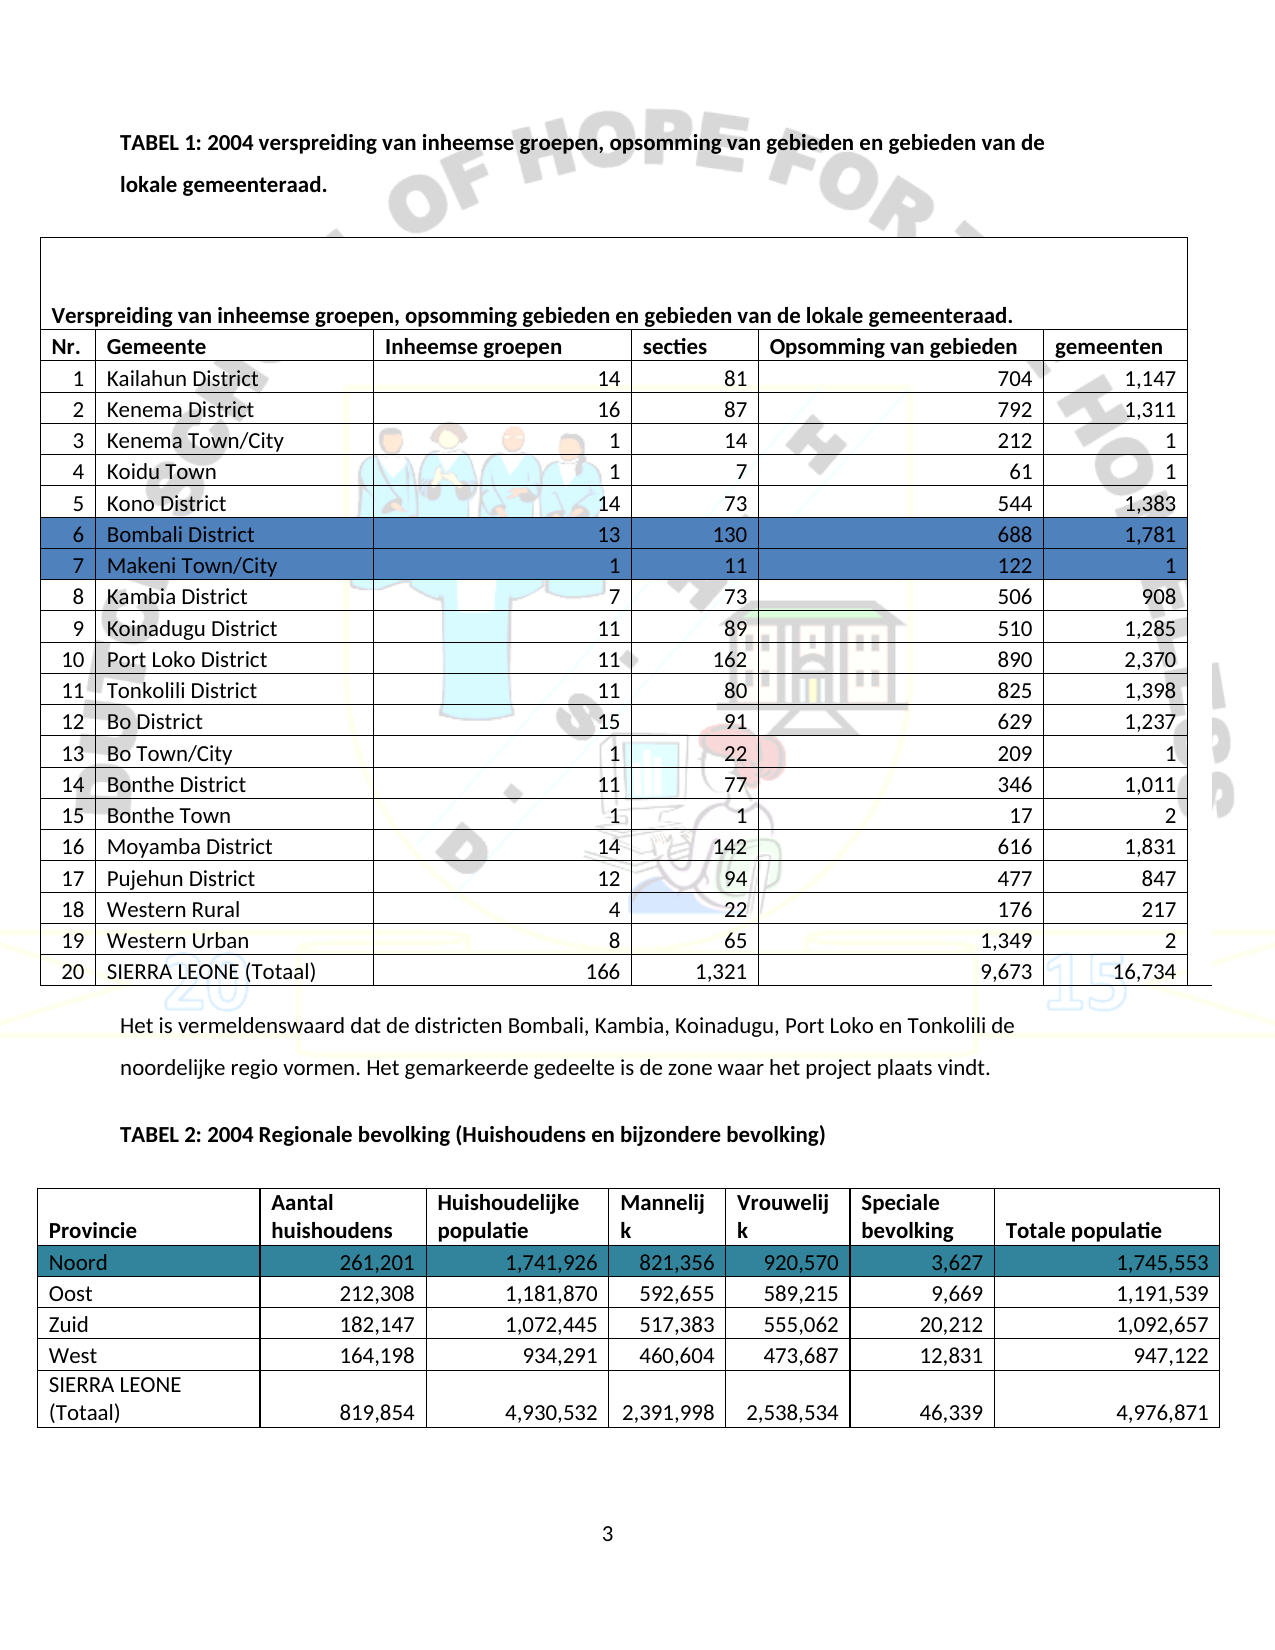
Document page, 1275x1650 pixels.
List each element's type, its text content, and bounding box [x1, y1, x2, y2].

table_cell 1 [374, 736, 631, 767]
table_cell 460,604 [609, 1339, 725, 1369]
table_cell 20 [41, 955, 95, 985]
table_cell 3 [41, 424, 95, 454]
table_cell 12,831 [851, 1339, 994, 1369]
table_cell Bonthe Town [96, 799, 373, 829]
table_cell 1 [374, 455, 631, 485]
table_cell 920,570 [726, 1246, 849, 1276]
table_cell Kenema District [96, 393, 373, 423]
table_cell 9,669 [851, 1277, 994, 1307]
table_cell 1 [1044, 424, 1187, 454]
table_cell 11 [374, 611, 631, 642]
table_cell 5 [41, 486, 95, 517]
table_cell 14 [374, 361, 631, 392]
table_header Totale populatie [995, 1189, 1219, 1244]
table_cell 1,311 [1044, 393, 1187, 423]
table_cell 2,391,998 [609, 1371, 725, 1427]
table_cell 1,781 [1044, 518, 1187, 548]
table_cell Kambia District [96, 580, 373, 610]
table_cell Kailahun District [96, 361, 373, 392]
table_cell 616 [759, 830, 1043, 860]
table_cell SIERRA LEONE (Totaal) [38, 1371, 259, 1427]
table_cell 510 [759, 611, 1043, 642]
table_cell 1,321 [632, 955, 758, 985]
table_cell 1,383 [1044, 486, 1187, 517]
text TABEL 2: 2004 Regionale bevolking (Huishoudens en bijzondere bevolking) [120, 1120, 1095, 1148]
table_cell 77 [632, 768, 758, 798]
table_cell Opsomming van gebieden [759, 330, 1043, 360]
table_cell 89 [632, 611, 758, 642]
table_cell 1,285 [1044, 611, 1187, 642]
table_cell 1,349 [759, 924, 1043, 954]
table_cell 17 [41, 861, 95, 892]
table_cell 1,398 [1044, 674, 1187, 704]
table_cell 18 [41, 893, 95, 923]
table_cell 15 [374, 705, 631, 735]
table_cell SIERRA LEONE (Totaal) [96, 955, 373, 985]
table_cell 473,687 [726, 1339, 849, 1369]
table_cell 1 [41, 361, 95, 392]
table_cell Moyamba District [96, 830, 373, 860]
table_cell 1 [632, 799, 758, 829]
table_cell 1 [374, 424, 631, 454]
table_cell 4,930,532 [427, 1371, 608, 1427]
table_cell 13 [41, 736, 95, 767]
table_cell 122 [759, 549, 1043, 579]
table_cell Makeni Town/City [96, 549, 373, 579]
table_cell 8 [374, 924, 631, 954]
table_cell Kono District [96, 486, 373, 517]
table_cell 2 [41, 393, 95, 423]
table_cell 1,741,926 [427, 1246, 608, 1276]
table_cell 212,308 [261, 1277, 426, 1307]
table_cell 7 [632, 455, 758, 485]
table_cell 46,339 [851, 1371, 994, 1427]
table_cell 22 [632, 736, 758, 767]
table_cell 589,215 [726, 1277, 849, 1307]
table_cell 20,212 [851, 1308, 994, 1338]
table_cell 1 [1044, 549, 1187, 579]
table_cell 947,122 [995, 1339, 1219, 1369]
table_cell 10 [41, 643, 95, 673]
table_cell Oost [38, 1277, 259, 1307]
table_cell 13 [374, 518, 631, 548]
table_cell 73 [632, 486, 758, 517]
text Het is vermeldenswaard dat de districten Bombali, Kambia, Koinadugu, Port Loko en Tonkolili de noordelijke regio vormen. Het gemarkeerde gedeelte is de zone waar het project plaats vindt. [120, 1011, 1095, 1081]
table_cell 81 [632, 361, 758, 392]
table_cell 1 [374, 799, 631, 829]
table_cell 11 [41, 674, 95, 704]
table_cell 9,673 [759, 955, 1043, 985]
table_cell 16 [374, 393, 631, 423]
table_cell 182,147 [261, 1308, 426, 1338]
table_cell 142 [632, 830, 758, 860]
table_cell 1 [1044, 455, 1187, 485]
table_cell West [38, 1339, 259, 1369]
table_cell 162 [632, 643, 758, 673]
table_cell 4 [374, 893, 631, 923]
table_cell 7 [374, 580, 631, 610]
table_cell 2,538,534 [726, 1371, 849, 1427]
table_cell 544 [759, 486, 1043, 517]
table_cell 1,831 [1044, 830, 1187, 860]
table_cell 2 [1044, 924, 1187, 954]
table_cell 1,237 [1044, 705, 1187, 735]
table_cell Port Loko District [96, 643, 373, 673]
table_cell 9 [41, 611, 95, 642]
table_cell 1,092,657 [995, 1308, 1219, 1338]
table_cell 80 [632, 674, 758, 704]
table_cell 2 [1044, 799, 1187, 829]
table_cell 819,854 [261, 1371, 426, 1427]
table_cell 7 [41, 549, 95, 579]
table_cell 792 [759, 393, 1043, 423]
table_cell 847 [1044, 861, 1187, 892]
table_cell 14 [41, 768, 95, 798]
table_cell 1 [1044, 736, 1187, 767]
table_cell 130 [632, 518, 758, 548]
table_cell Zuid [38, 1308, 259, 1338]
table_cell 12 [41, 705, 95, 735]
table_cell 688 [759, 518, 1043, 548]
table_cell 890 [759, 643, 1043, 673]
table_cell 14 [374, 486, 631, 517]
table_cell 346 [759, 768, 1043, 798]
table_cell 12 [374, 861, 631, 892]
table_cell 3,627 [851, 1246, 994, 1276]
table_cell 1,147 [1044, 361, 1187, 392]
table_cell [1188, 329, 1212, 985]
table_cell 6 [41, 518, 95, 548]
table_cell 22 [632, 893, 758, 923]
table_cell Kenema Town/City [96, 424, 373, 454]
table_header Mannelijk [609, 1189, 725, 1244]
table_cell 261,201 [261, 1246, 426, 1276]
table_cell 14 [374, 830, 631, 860]
table_cell Pujehun District [96, 861, 373, 892]
table_cell 934,291 [427, 1339, 608, 1369]
table_cell 11 [374, 768, 631, 798]
table_cell Noord [38, 1246, 259, 1276]
table_cell 825 [759, 674, 1043, 704]
table_header Huishoudelijke populatie [427, 1189, 608, 1244]
table_cell 217 [1044, 893, 1187, 923]
table_cell secties [632, 330, 758, 360]
table_cell 1,072,445 [427, 1308, 608, 1338]
table_cell 1,181,870 [427, 1277, 608, 1307]
table_cell Gemeente [96, 330, 373, 360]
table_header Vrouwelijk [726, 1189, 849, 1244]
table_cell 166 [374, 955, 631, 985]
table_cell 17 [759, 799, 1043, 829]
table_cell 8 [41, 580, 95, 610]
table_cell 821,356 [609, 1246, 725, 1276]
table_cell 73 [632, 580, 758, 610]
table_cell 87 [632, 393, 758, 423]
table_cell 16 [41, 830, 95, 860]
table_cell 19 [41, 924, 95, 954]
table_header Aantal huishoudens [261, 1189, 426, 1244]
table_cell 4,976,871 [995, 1371, 1219, 1427]
table_cell Inheemse groepen [374, 330, 631, 360]
table_cell 2,370 [1044, 643, 1187, 673]
table_cell 11 [374, 674, 631, 704]
table_cell Bombali District [96, 518, 373, 548]
table_cell Koinadugu District [96, 611, 373, 642]
table_header Verspreiding van inheemse groepen, opsomming gebieden en gebieden van de lokale gemeenteraad. [41, 238, 1187, 329]
table_cell 91 [632, 705, 758, 735]
table_cell 1,011 [1044, 768, 1187, 798]
table_cell 65 [632, 924, 758, 954]
table_cell 555,062 [726, 1308, 849, 1338]
table_cell 4 [41, 455, 95, 485]
table_cell 506 [759, 580, 1043, 610]
table_cell Bo Town/City [96, 736, 373, 767]
table_cell Bo District [96, 705, 373, 735]
table_cell 209 [759, 736, 1043, 767]
table_cell 16,734 [1044, 955, 1187, 985]
table_cell 11 [632, 549, 758, 579]
table_cell Nr. [41, 330, 95, 360]
table_cell 176 [759, 893, 1043, 923]
table_cell 1,745,553 [995, 1246, 1219, 1276]
table_cell 704 [759, 361, 1043, 392]
table_cell 629 [759, 705, 1043, 735]
table_cell Western Rural [96, 893, 373, 923]
table_cell 592,655 [609, 1277, 725, 1307]
table_cell 164,198 [261, 1339, 426, 1369]
table_cell 14 [632, 424, 758, 454]
table_cell 1 [374, 549, 631, 579]
table_cell 1,191,539 [995, 1277, 1219, 1307]
table_cell Tonkolili District [96, 674, 373, 704]
table_cell Western Urban [96, 924, 373, 954]
table_cell 61 [759, 455, 1043, 485]
table_cell Koidu Town [96, 455, 373, 485]
text TABEL 1: 2004 verspreiding van inheemse groepen, opsomming van gebieden en gebieden van de lokale gemeenteraad. [120, 128, 1095, 198]
table_header Provincie [38, 1189, 259, 1244]
table_cell 11 [374, 643, 631, 673]
table_cell 908 [1044, 580, 1187, 610]
table_cell 212 [759, 424, 1043, 454]
table_cell 477 [759, 861, 1043, 892]
table_cell 517,383 [609, 1308, 725, 1338]
table_cell 15 [41, 799, 95, 829]
table_header Speciale bevolking [851, 1189, 994, 1244]
table_cell Bonthe District [96, 768, 373, 798]
table_cell 94 [632, 861, 758, 892]
table_cell gemeenten [1044, 330, 1187, 360]
